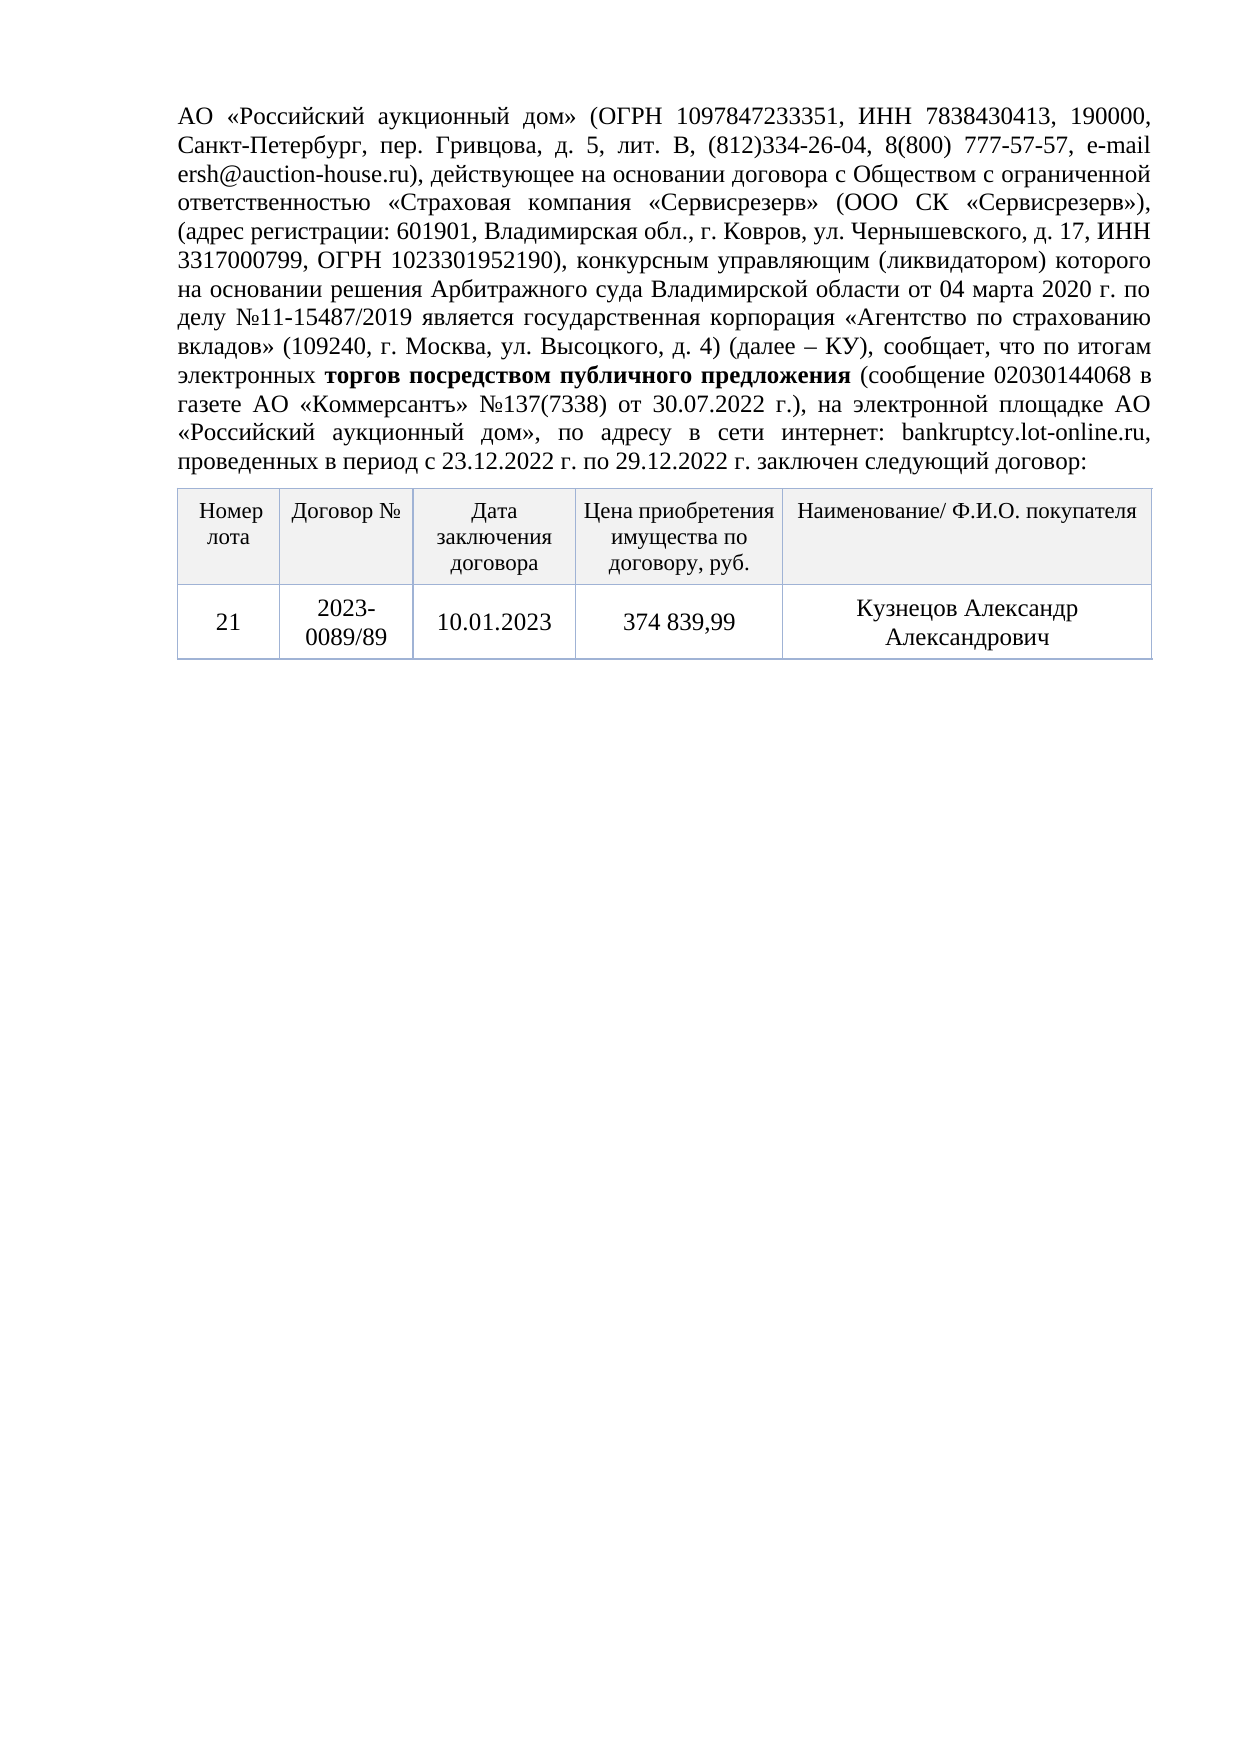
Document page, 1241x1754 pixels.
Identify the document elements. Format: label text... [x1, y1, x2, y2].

table_cell 2023-0089/89 [280, 585, 412, 658]
table_header Дата заключения договора [414, 489, 575, 584]
table_header Номер лота [178, 489, 279, 584]
table_cell 10.01.2023 [414, 585, 575, 658]
table_cell 374 839,99 [576, 585, 782, 658]
table_header Наименование/ Ф.И.О. покупателя [783, 489, 1151, 584]
table_header Цена приобретения имущества по договору, руб. [576, 489, 782, 584]
table_header Договор № [280, 489, 412, 584]
table_cell 21 [178, 585, 279, 658]
table_cell Кузнецов Александр Александрович [783, 585, 1151, 658]
text АО «Российский аукционный дом» (ОГРН 1097847233351, ИНН 7838430413, 190000, Санкт-Петербург, пер. Гривцова, д. 5, лит. В, (812)334-26-04, 8(800) 777-57-57, e-mail ersh@auction-house.ru), действующее на основании договора с Обществом с ограниченной ответственностью «Страховая компания «Сервисрезерв» (ООО СК «Сервисрезерв»), (адрес регистрации: 601901, Владимирская обл., г. Ковров, ул. Чернышевского, д. 17, ИНН 3317000799, ОГРН 1023301952190), конкурсным управляющим (ликвидатором) которого на основании решения Арбитражного суда Владимирской области от 04 марта 2020 г. по делу №11-15487/2019 является государственная корпорация «Агентство по страхованию вкладов» (109240, г. Москва, ул. Высоцкого, д. 4) (далее – КУ), сообщает, что по итогам электронных торгов посредством публичного предложения (сообщение 02030144068 в газете АО «Коммерсантъ» №137(7338) от 30.07.2022 г.), на электронной площадке АО «Российский аукционный дом», по адресу в сети интернет: bankruptcy.lot-online.ru, проведенных в период с 23.12.2022 г. по 29.12.2022 г. заключен следующий договор: [177, 101, 1152, 475]
